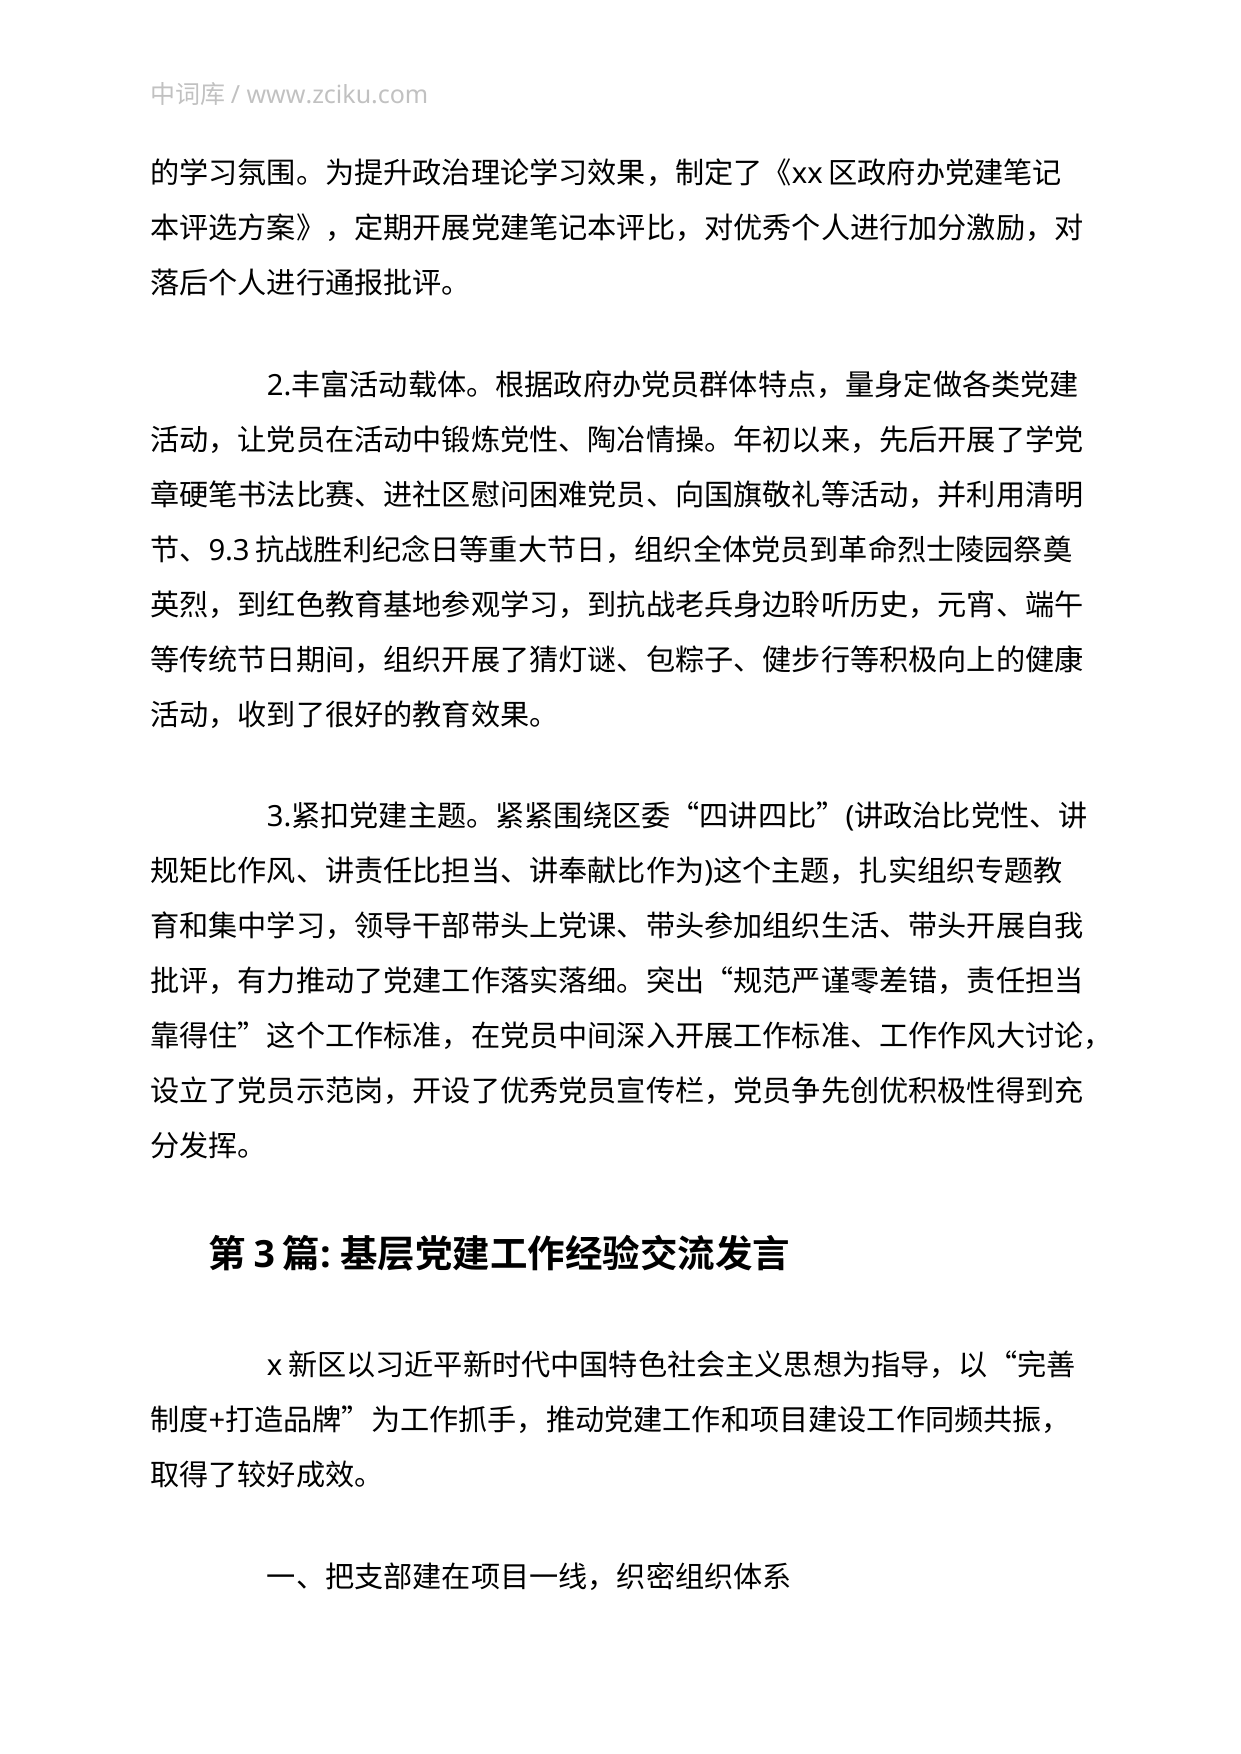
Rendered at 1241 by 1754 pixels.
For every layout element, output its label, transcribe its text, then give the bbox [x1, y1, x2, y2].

text 3.紧扣党建主题。紧紧围绕区委“四讲四比”(讲政治比党性、讲规矩比作风、讲责任比担当、讲奉献比作为)这个主题，扎实组织专题教育和集中学习，领导干部带头上党课、带头参加组织生活、带头开展自我批评，有力推动了党建工作落实落细。突出“规范严谨零差错，责任担当靠得住”这个工作标准，在党员中间深入开展工作标准、工作作风大讨论，设立了党员示范岗，开设了优秀党员宣传栏，党员争先创优积极性得到充分发挥。 [150, 793, 1090, 1165]
text x新区以习近平新时代中国特色社会主义思想为指导，以“完善制度+打造品牌”为工作抓手，推动党建工作和项目建设工作同频共振，取得了较好成效。 [150, 1342, 1090, 1494]
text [150, 150, 1090, 302]
text 一、把支部建在项目一线，织密组织体系 [150, 1554, 1090, 1596]
text 2.丰富活动载体。根据政府办党员群体特点，量身定做各类党建活动，让党员在活动中锻炼党性、陶冶情操。年初以来，先后开展了学党章硬笔书法比赛、进社区慰问困难党员、向国旗敬礼等活动，并利用清明节、9.3抗战胜利纪念日等重大节日，组织全体党员到革命烈士陵园祭奠英烈，到红色教育基地参观学习，到抗战老兵身边聆听历史，元宵、端午等传统节日期间，组织开展了猜灯谜、包粽子、健步行等积极向上的健康活动，收到了很好的教育效果。 [150, 362, 1090, 733]
text 第3篇: 基层党建工作经验交流发言 [150, 1224, 1090, 1279]
